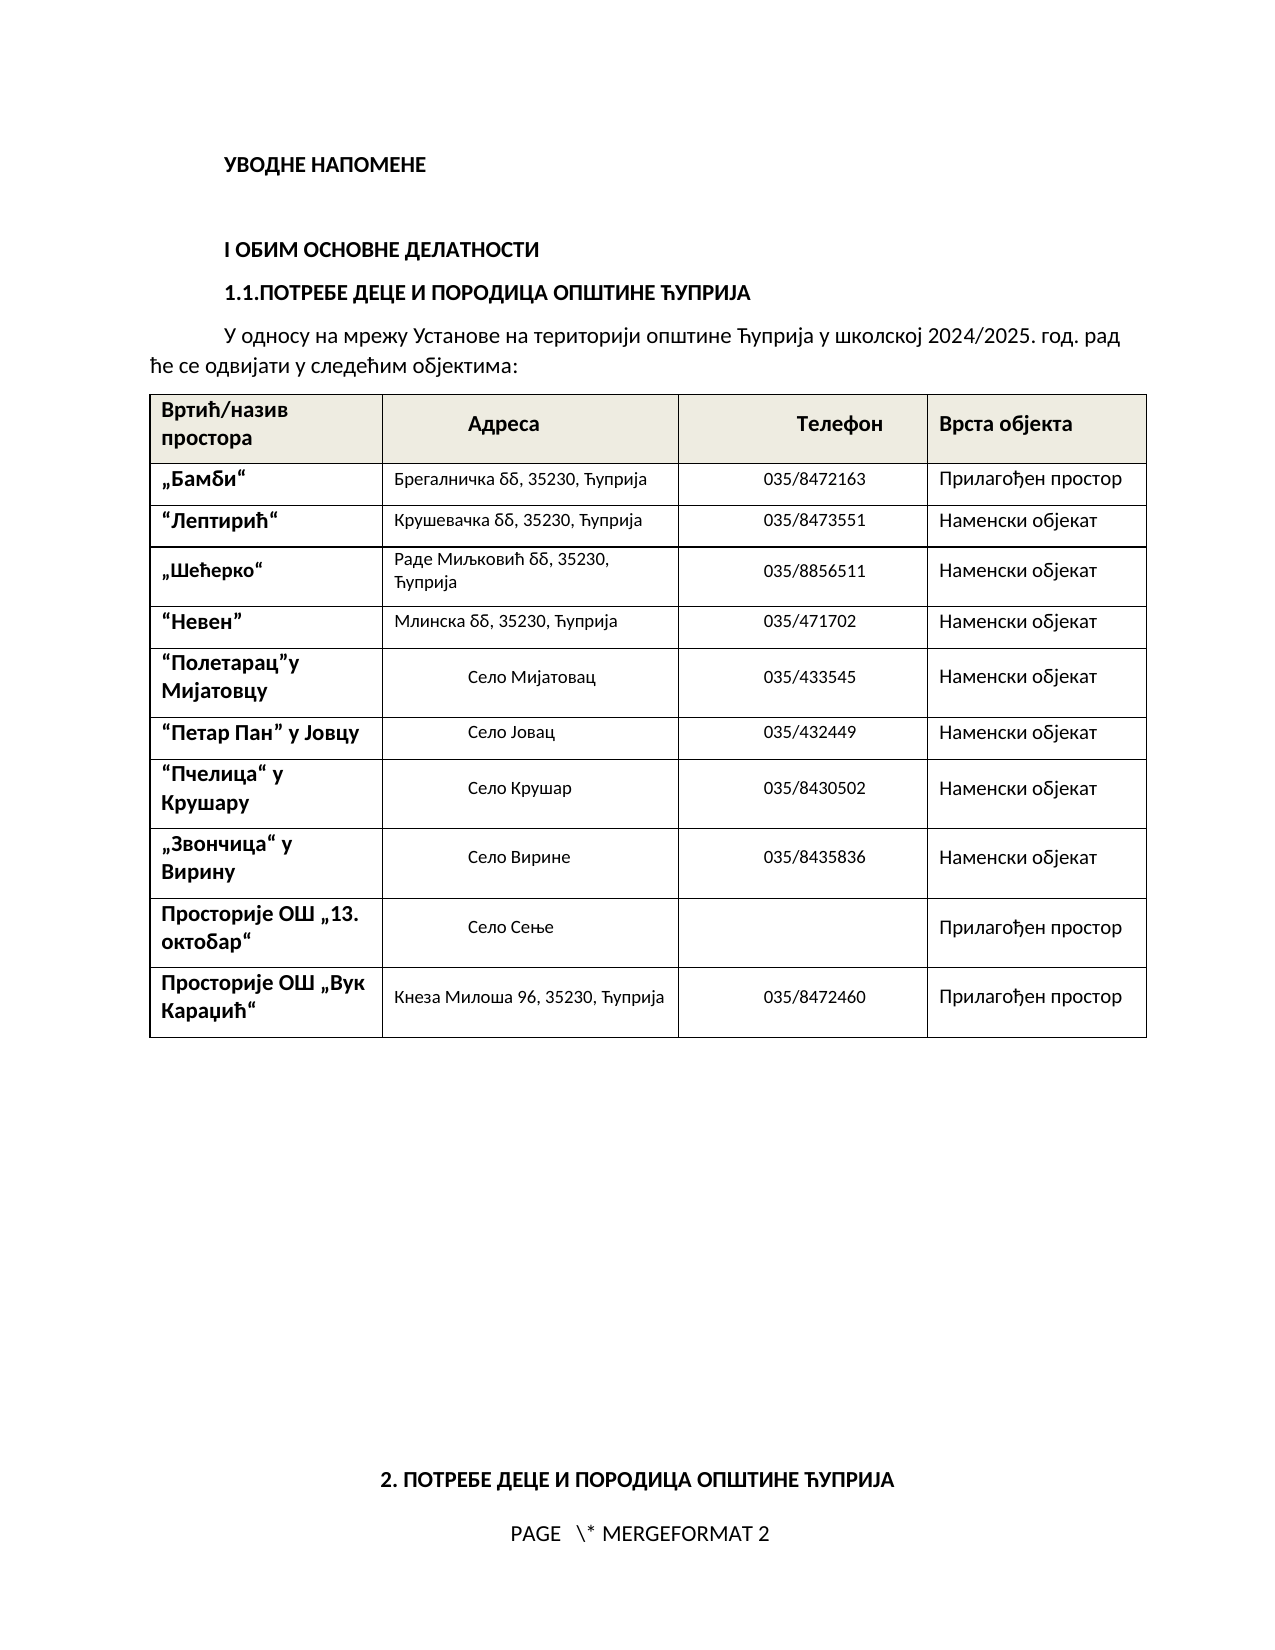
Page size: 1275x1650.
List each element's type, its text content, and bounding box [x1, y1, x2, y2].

table_cell [679, 899, 927, 967]
table_cell Наменски објекат [928, 649, 1146, 717]
table_cell Наменски објекат [928, 548, 1146, 606]
table_cell Брегалничка бб, 35230, Ћуприја [383, 464, 678, 505]
table_header Вртић/назив простора [151, 395, 382, 463]
table_cell Наменски објекат [928, 718, 1146, 758]
text УВОДНЕ НАПОМЕНЕ [150, 150, 1125, 178]
table_cell “Лептирић“ [151, 506, 382, 546]
table_cell Млинска бб, 35230, Ћуприја [383, 607, 678, 647]
text 2. ПОТРЕБЕ ДЕЦЕ И ПОРОДИЦА ОПШТИНЕ ЋУПРИЈА [150, 1465, 1125, 1493]
table_cell Село Јовац [383, 718, 678, 758]
table_header Адреса [383, 395, 678, 463]
table_cell Просторије ОШ „13. октобар“ [151, 899, 382, 967]
table_header Врста објекта [928, 395, 1146, 463]
table_cell „Звончица“ у Вирину [151, 829, 382, 898]
table_cell Прилагођен простор [928, 968, 1146, 1037]
table_cell „Шећерко“ [151, 548, 382, 606]
table_cell “Невен” [151, 607, 382, 647]
table_cell Прилагођен простор [928, 899, 1146, 967]
table_cell Прилагођен простор [928, 464, 1146, 505]
table_cell Наменски објекат [928, 506, 1146, 546]
table_cell Наменски објекат [928, 607, 1146, 647]
table_cell Село Крушар [383, 760, 678, 828]
table_cell Раде Миљковић бб, 35230, Ћуприја [383, 548, 678, 606]
table_cell 035/8856511 [679, 548, 927, 606]
table_cell 035/8472163 [679, 464, 927, 505]
table_cell Село Сење [383, 899, 678, 967]
table_cell 035/432449 [679, 718, 927, 758]
table_cell “Петар Пан” у Јовцу [151, 718, 382, 758]
text I ОБИМ ОСНОВНЕ ДЕЛАТНОСТИ [150, 235, 1125, 263]
table_cell “Полетарац”у Мијатовцу [151, 649, 382, 717]
table_cell Крушевачка бб, 35230, Ћуприја [383, 506, 678, 546]
table_cell Село Мијатовац [383, 649, 678, 717]
table_cell 035/8472460 [679, 968, 927, 1037]
table_cell 035/8430502 [679, 760, 927, 828]
table_cell Просторије ОШ „Вук Караџић“ [151, 968, 382, 1037]
table_header Телефон [679, 395, 927, 463]
table_cell 035/433545 [679, 649, 927, 717]
table_cell Наменски објекат [928, 829, 1146, 898]
table_cell 035/471702 [679, 607, 927, 647]
table_cell Село Вирине [383, 829, 678, 898]
table_cell 035/8435836 [679, 829, 927, 898]
text 1.1.ПОТРЕБЕ ДЕЦЕ И ПОРОДИЦА ОПШТИНЕ ЋУПРИЈА [150, 278, 1125, 306]
text У односу на мрежу Установе на територији општине Ћуприја у школској 2024/2025. год. рад ће се одвијати у следећим објектима: [150, 321, 1125, 379]
table_cell Наменски објекат [928, 760, 1146, 828]
table_cell 035/8473551 [679, 506, 927, 546]
table_cell „Бамби“ [151, 464, 382, 505]
table_cell Кнеза Милоша 96, 35230, Ћуприја [383, 968, 678, 1037]
table_cell “Пчелица“ у Крушару [151, 760, 382, 828]
